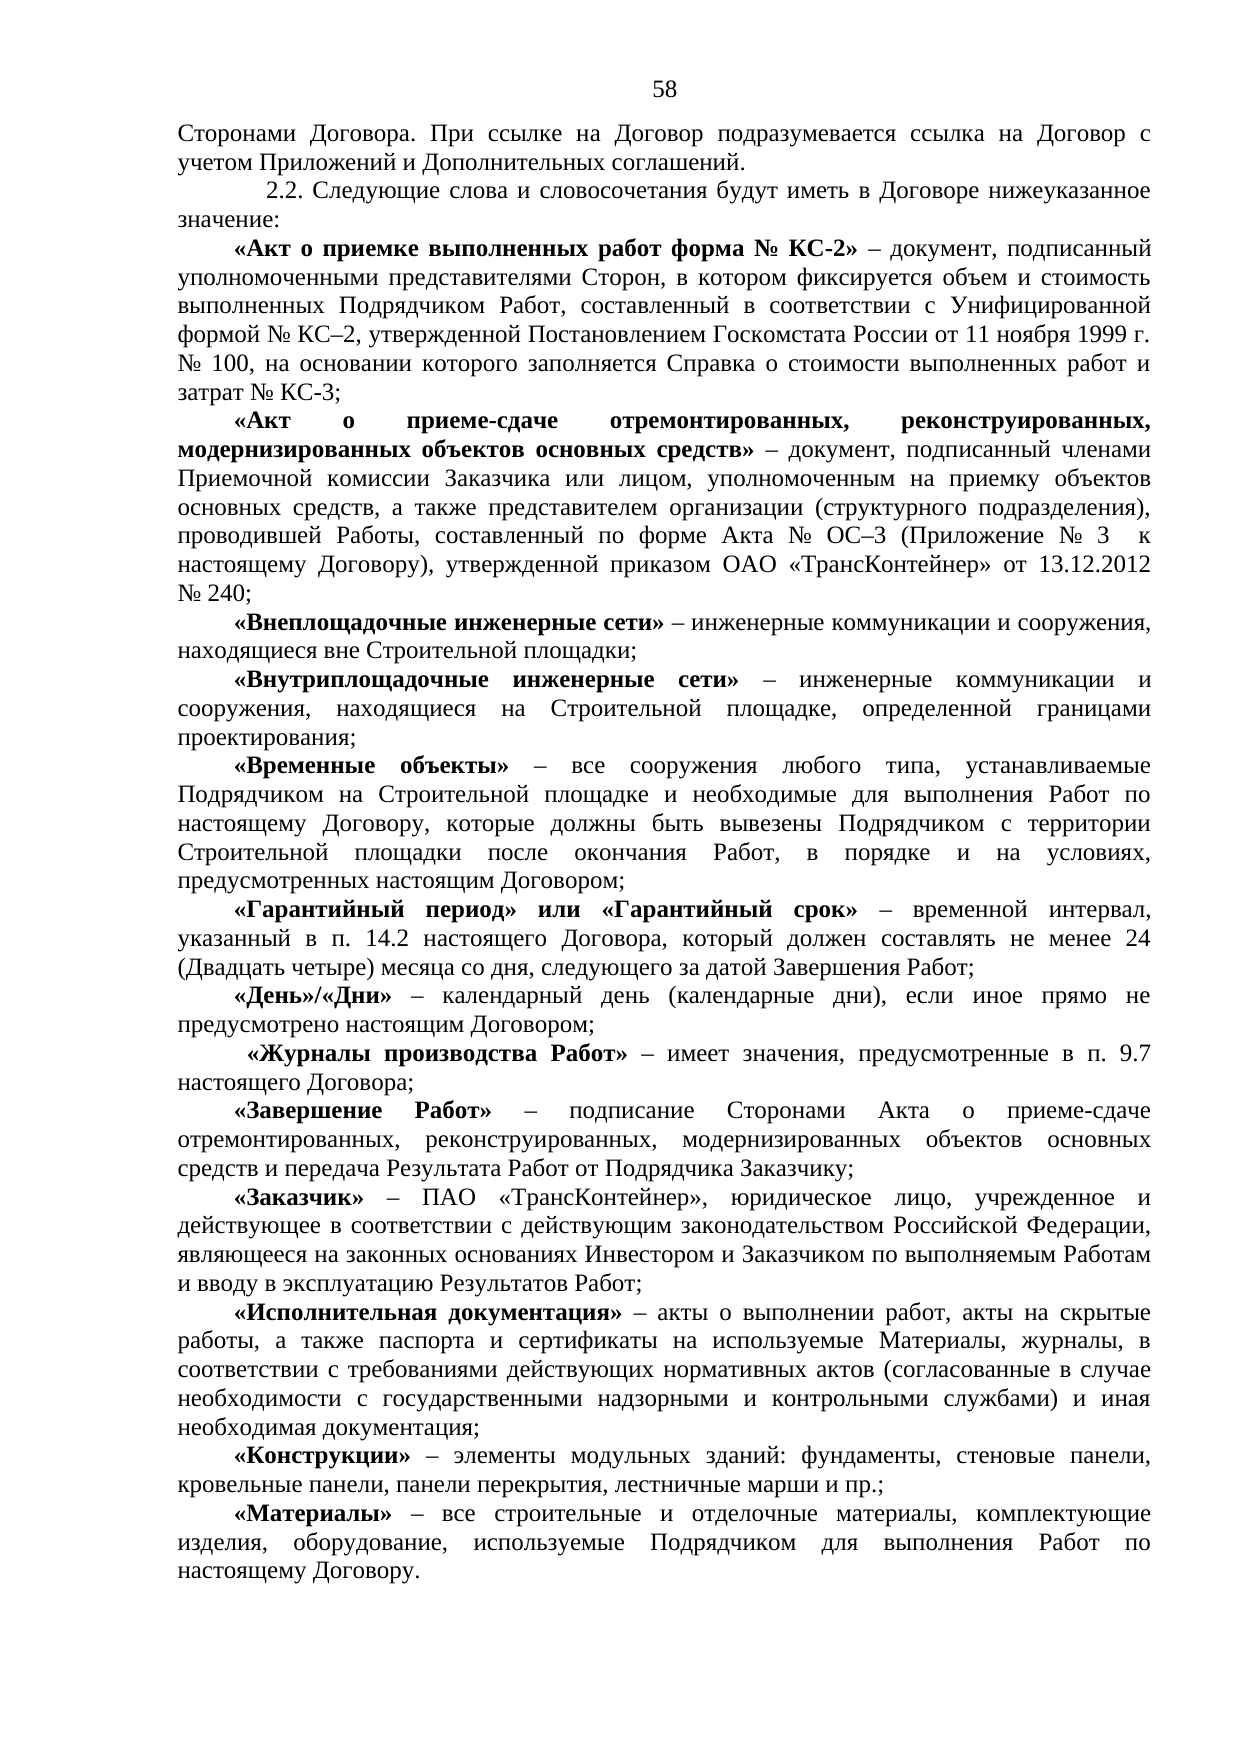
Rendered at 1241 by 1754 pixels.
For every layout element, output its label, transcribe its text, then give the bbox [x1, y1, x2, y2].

text «Исполнительная документация» – акты о выполнении работ, акты на скрытые работы, а также паспорта и сертификаты на используемые Материалы, журналы, в соответствии с требованиями действующих нормативных актов (согласованные в случае необходимости с государственными надзорными и контрольными службами) и иная необходимая документация; [177, 1297, 1152, 1441]
text «Журналы производства Работ» – имеет значения, предусмотренные в п. 9.7 настоящего Договора; [177, 1038, 1152, 1096]
text «Завершение Работ» – подписание Сторонами Акта о приеме-сдаче отремонтированных, реконструированных, модернизированных объектов основных средств и передача Результата Работ от Подрядчика Заказчику; [177, 1096, 1152, 1182]
text «Гарантийный период» или «Гарантийный срок» – временной интервал, указанный в п. 14.2 настоящего Договора, который должен составлять не менее 24 (Двадцать четыре) месяца со дня, следующего за датой Завершения Работ; [177, 894, 1152, 981]
text «Конструкции» – элементы модульных зданий: фундаменты, стеновые панели, кровельные панели, панели перекрытия, лестничные марши и пр.; [177, 1441, 1152, 1498]
text «Акт о приемке выполненных работ форма № КС-2» – документ, подписанный уполномоченными представителями Сторон, в котором фиксируется объем и стоимость выполненных Подрядчиком Работ, составленный в соответствии с Унифицированной формой № КС–2, утвержденной Постановлением Госкомстата России от 11 ноября 1999 г. № 100, на основании которого заполняется Справка о стоимости выполненных работ и затрат № КС-3; [177, 233, 1152, 406]
text «Материалы» – все строительные и отделочные материалы, комплектующие изделия, оборудование, используемые Подрядчиком для выполнения Работ по настоящему Договору. [177, 1498, 1152, 1584]
text «Внеплощадочные инженерные сети» – инженерные коммуникации и сооружения, находящиеся вне Строительной площадки; [177, 607, 1152, 664]
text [177, 118, 1152, 176]
text «День»/«Дни» – календарный день (календарные дни), если иное прямо не предусмотрено настоящим Договором; [177, 981, 1152, 1038]
text «Акт о приеме-сдаче отремонтированных, реконструированных, модернизированных объектов основных средств» – документ, подписанный членами Приемочной комиссии Заказчика или лицом, уполномоченным на приемку объектов основных средств, а также представителем организации (структурного подразделения), проводившей Работы, составленный по форме Акта № ОС–3 (Приложение № 3 к настоящему Договору), утвержденной приказом ОАО «ТрансКонтейнер» от 13.12.2012 № 240; [177, 406, 1152, 607]
text «Заказчик» – ПАО «ТрансКонтейнер», юридическое лицо, учрежденное и действующее в соответствии с действующим законодательством Российской Федерации, являющееся на законных основаниях Инвестором и Заказчиком по выполняемым Работам и вводу в эксплуатацию Результатов Работ; [177, 1182, 1152, 1297]
text 2.2. Следующие слова и словосочетания будут иметь в Договоре нижеуказанное значение: [177, 176, 1152, 233]
text «Временные объекты» – все сооружения любого типа, устанавливаемые Подрядчиком на Строительной площадке и необходимые для выполнения Работ по настоящему Договору, которые должны быть вывезены Подрядчиком с территории Строительной площадки после окончания Работ, в порядке и на условиях, предусмотренных настоящим Договором; [177, 751, 1152, 894]
text «Внутриплощадочные инженерные сети» – инженерные коммуникации и сооружения, находящиеся на Строительной площадке, определенной границами проектирования; [177, 664, 1152, 751]
